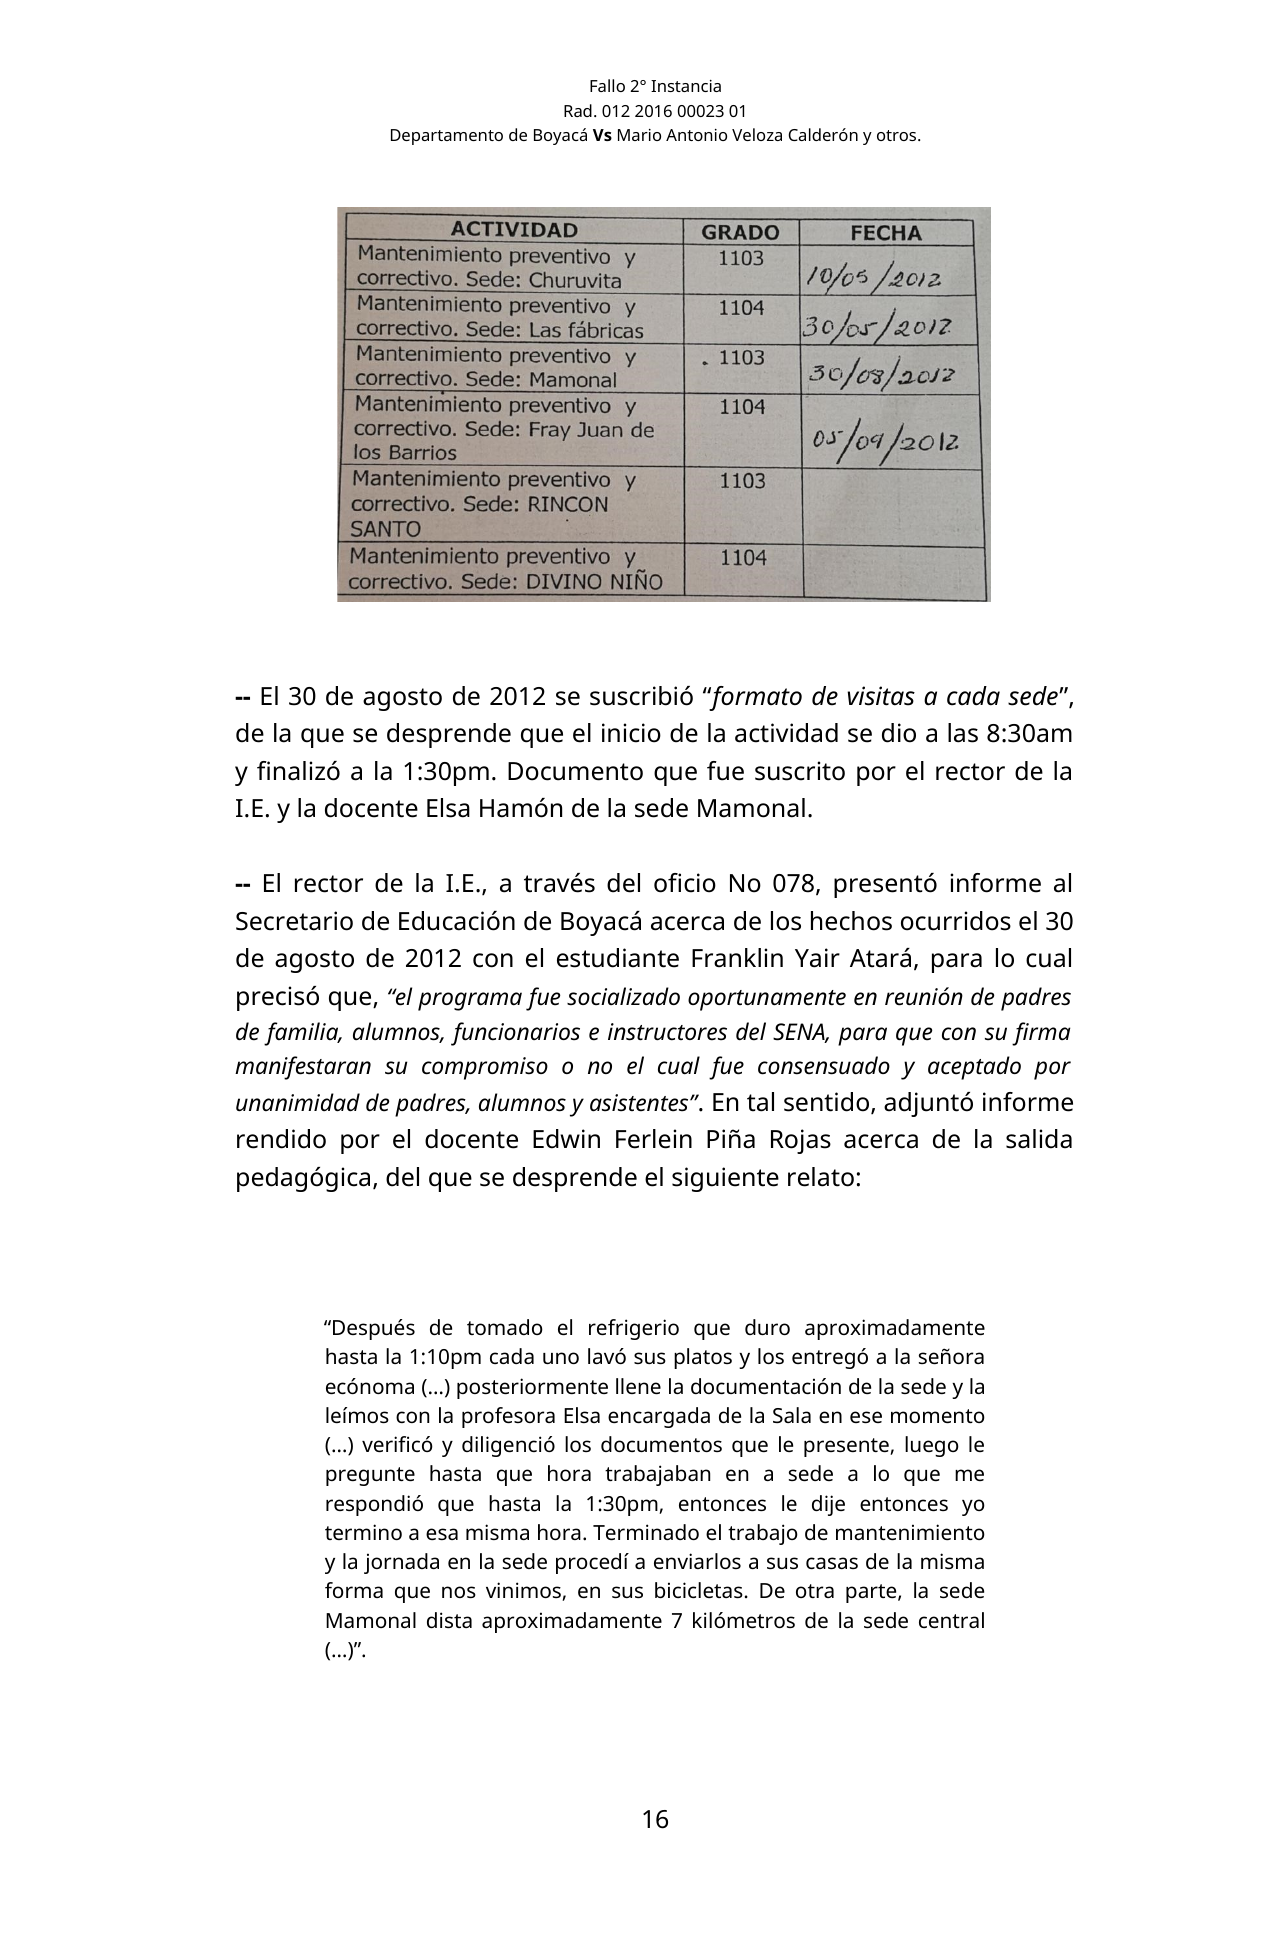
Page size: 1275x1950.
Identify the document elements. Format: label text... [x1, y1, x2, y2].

picture [337, 207, 991, 602]
text -- El rector de la I.E., a través del oficio No 078, presentó informe al Secretario de Educación de Boyacá acerca de los hechos ocurridos el 30 de agosto de 2012 con el estudiante Franklin Yair Atará, para lo cual precisó que, “el programa fue socializado oportunamente en reunión de padres de familia, alumnos, funcionarios e instructores del SENA, para que con su firma manifestaran su compromiso o no el cual fue consensuado y aceptado por unanimidad de padres, alumnos y asistentes”. En tal sentido, adjuntó informe rendido por el docente Edwin Ferlein Piña Rojas acerca de la salida pedagógica, del que se desprende el siguiente relato: [235, 866, 1075, 1193]
text -- El 30 de agosto de 2012 se suscribió “formato de visitas a cada sede”, de la que se desprende que el inicio de la actividad se dio a las 8:30am y finalizó a la 1:30pm. Documento que fue suscrito por el rector de la I.E. y la docente Elsa Hamón de la sede Mamonal. [235, 679, 1075, 825]
text “Después de tomado el refrigerio que duro aproximadamente hasta la 1:10pm cada uno lavó sus platos y los entregó a la señora ecónoma (…) posteriormente llene la documentación de la sede y la leímos con la profesora Elsa encargada de la Sala en ese momento (…) verificó y diligenció los documentos que le presente, luego le pregunte hasta que hora trabajaban en a sede a lo que me respondió que hasta la 1:30pm, entonces le dije entonces yo termino a esa misma hora. Terminado el trabajo de mantenimiento y la jornada en la sede procedí a enviarlos a sus casas de la misma forma que nos vinimos, en sus bicicletas. De otra parte, la sede Mamonal dista aproximadamente 7 kilómetros de la sede central (…)”. [323, 1313, 986, 1664]
